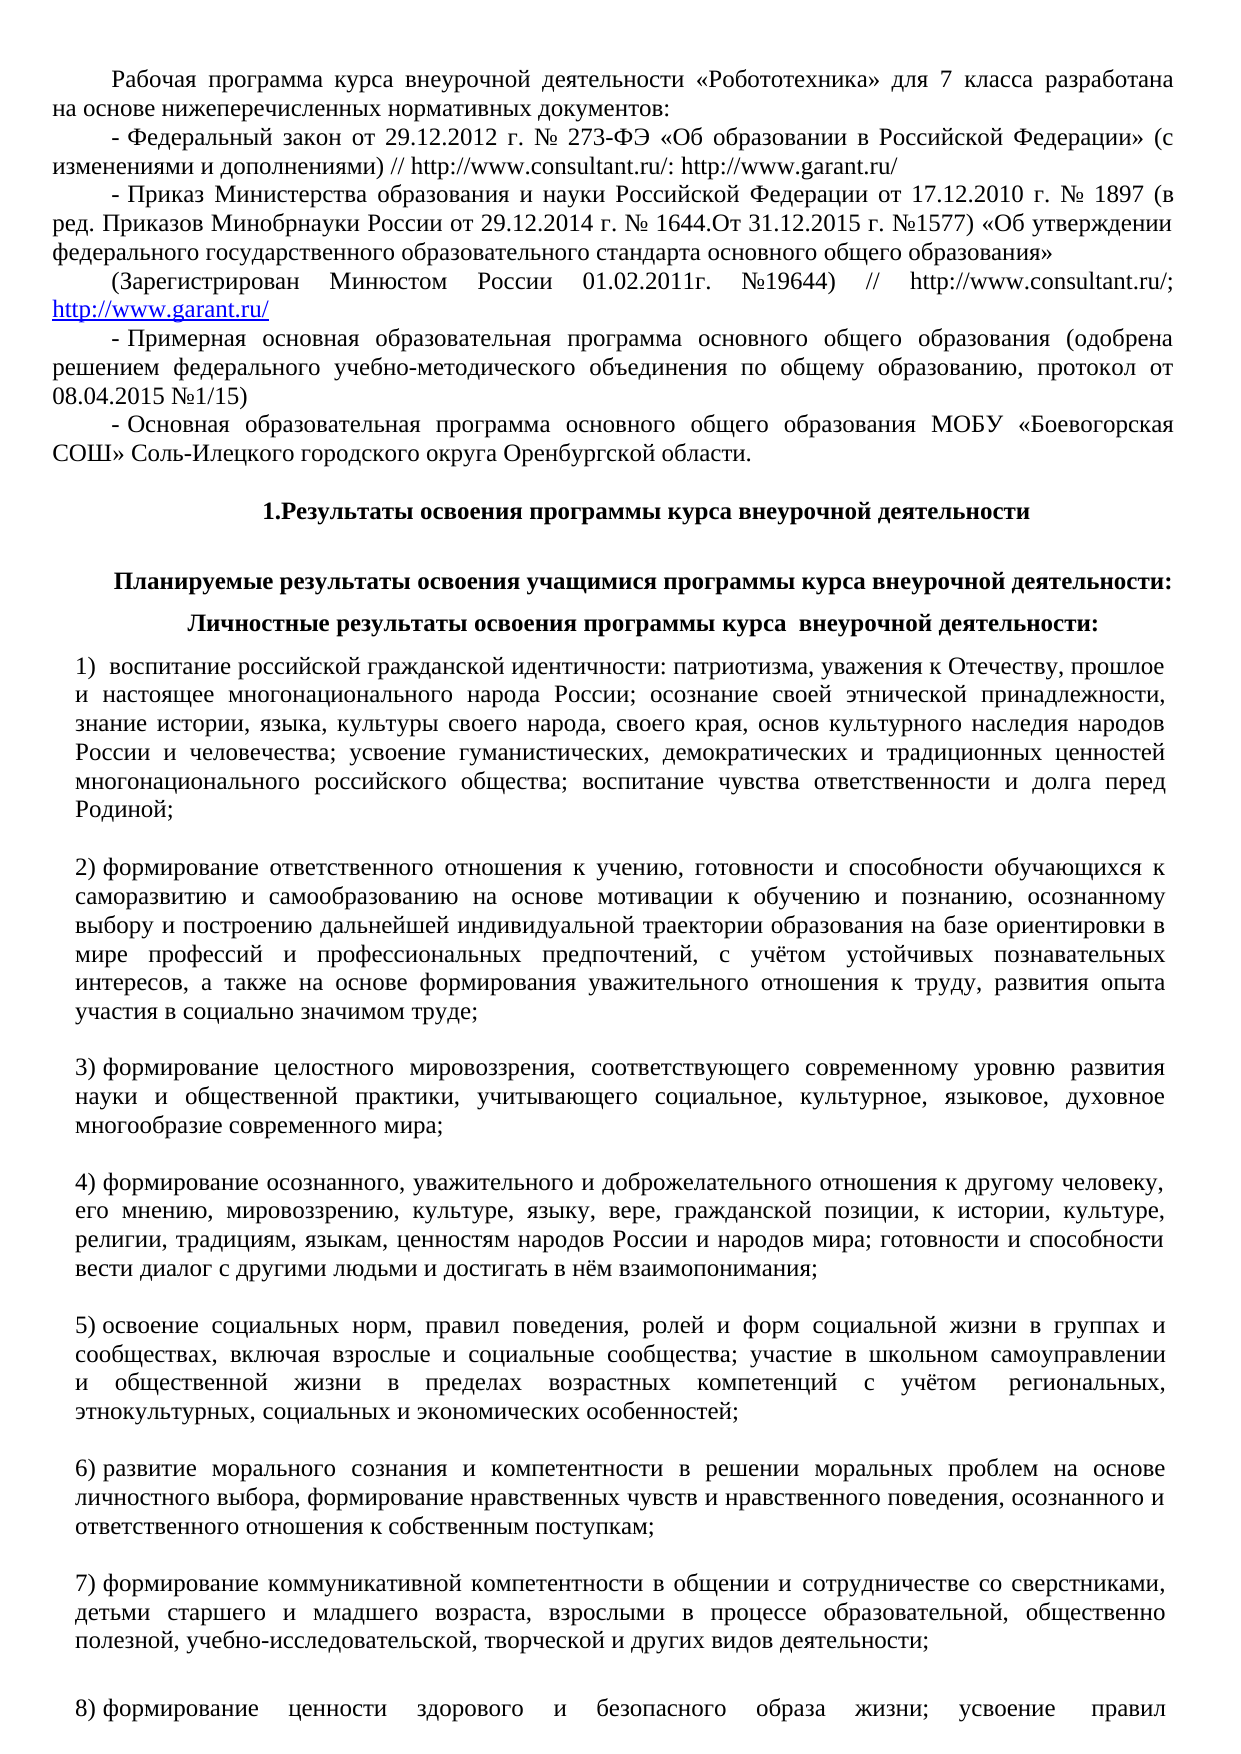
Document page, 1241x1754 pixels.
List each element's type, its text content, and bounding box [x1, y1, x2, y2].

list воспитание российской гражданской идентичности: патриотизма, уважения к Отечеству, прошлое и настоящее многонационального народа России; осознание своей этнической принадлежности, знание истории, языка, культуры своего народа, своего края, основ культурного наследия народов России и человечества; усвоение гуманистических, демократических и традиционных ценностей многонационального российского общества; воспитание чувства ответственности и долга перед Родиной; [75, 651, 1166, 823]
list формирование коммуникативной компетентности в общении и сотрудничестве со сверстниками, детьми старшего и младшего возраста, взрослыми в процессе образовательной, общественно полезной, учебно-исследовательской, творческой и других видов деятельности; [75, 1568, 1166, 1654]
list Примерная основная образовательная программа основного общего образования (одобрена решением федерального учебно-методического объединения по общему образованию, протокол от 08.04.2015 №1/15) [52, 323, 1174, 409]
list Федеральный закон от 29.12.2012 г. № 273-ФЭ «Об образовании в Российской Федерации» (с изменениями и дополнениями) // http://www.consultant.ru/: http://www.garant.ru/ [52, 122, 1174, 179]
text Личностные результаты освоения программы курса внеурочной деятельности: [52, 608, 1175, 636]
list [75, 1693, 1166, 1721]
list формирование целостного мировоззрения, соответствующего современному уровню развития науки и общественной практики, учитывающего социальное, культурное, языковое, духовное многообразие современного мира; [75, 1052, 1165, 1138]
text (Зарегистрирован Минюстом России 01.02.2011г. №19644) // http://www.consultant.ru/; http://www.garant.ru/ [52, 266, 1174, 323]
list Основная образовательная программа основного общего образования МОБУ «Боевогорская СОШ» Соль-Илецкого городского округа Оренбургской области. [52, 409, 1174, 467]
text Рабочая программа курса внеурочной деятельности «Робототехника» для 7 класса разработана на основе нижеперечисленных нормативных документов: [52, 64, 1174, 122]
list освоение социальных норм, правил поведения, ролей и форм социальной жизни в группах и сообществах, включая взрослые и социальные сообщества; участие в школьном самоуправлении и общественной жизни в пределах возрастных компетенций с учётом региональных, этнокультурных, социальных и экономических особенностей; [75, 1310, 1166, 1425]
subtitle 1.Результаты освоения программы курса внеурочной деятельности [52, 496, 1240, 525]
text Планируемые результаты освоения учащимися программы курса внеурочной деятельности: [52, 566, 1175, 595]
list формирование осознанного, уважительного и доброжелательного отношения к другому человеку, его мнению, мировоззрению, культуре, языку, вере, гражданской позиции, к истории, культуре, религии, традициям, языкам, ценностям народов России и народов мира; готовности и способности вести диалог с другими людьми и достигать в нём взаимопонимания; [75, 1167, 1165, 1282]
list формирование ответственного отношения к учению, готовности и способности обучающихся к саморазвитию и самообразованию на основе мотивации к обучению и познанию, осознанному выбору и построению дальнейшей индивидуальной траектории образования на базе ориентировки в мире профессий и профессиональных предпочтений, с учётом устойчивых познавательных интересов, а также на основе формирования уважительного отношения к труду, развития опыта участия в социально значимом труде; [75, 852, 1166, 1025]
list развитие морального сознания и компетентности в решении моральных проблем на основе личностного выбора, формирование нравственных чувств и нравственного поведения, осознанного и ответственного отношения к собственным поступкам; [75, 1453, 1165, 1539]
list Приказ Министерства образования и науки Российской Федерации от 17.12.2010 г. № 1897 (в ред. Приказов Минобрнауки России от 29.12.2014 г. № 1644.От 31.12.2015 г. №1577) «Об утверждении федерального государственного образовательного стандарта основного общего образования» [52, 179, 1174, 266]
